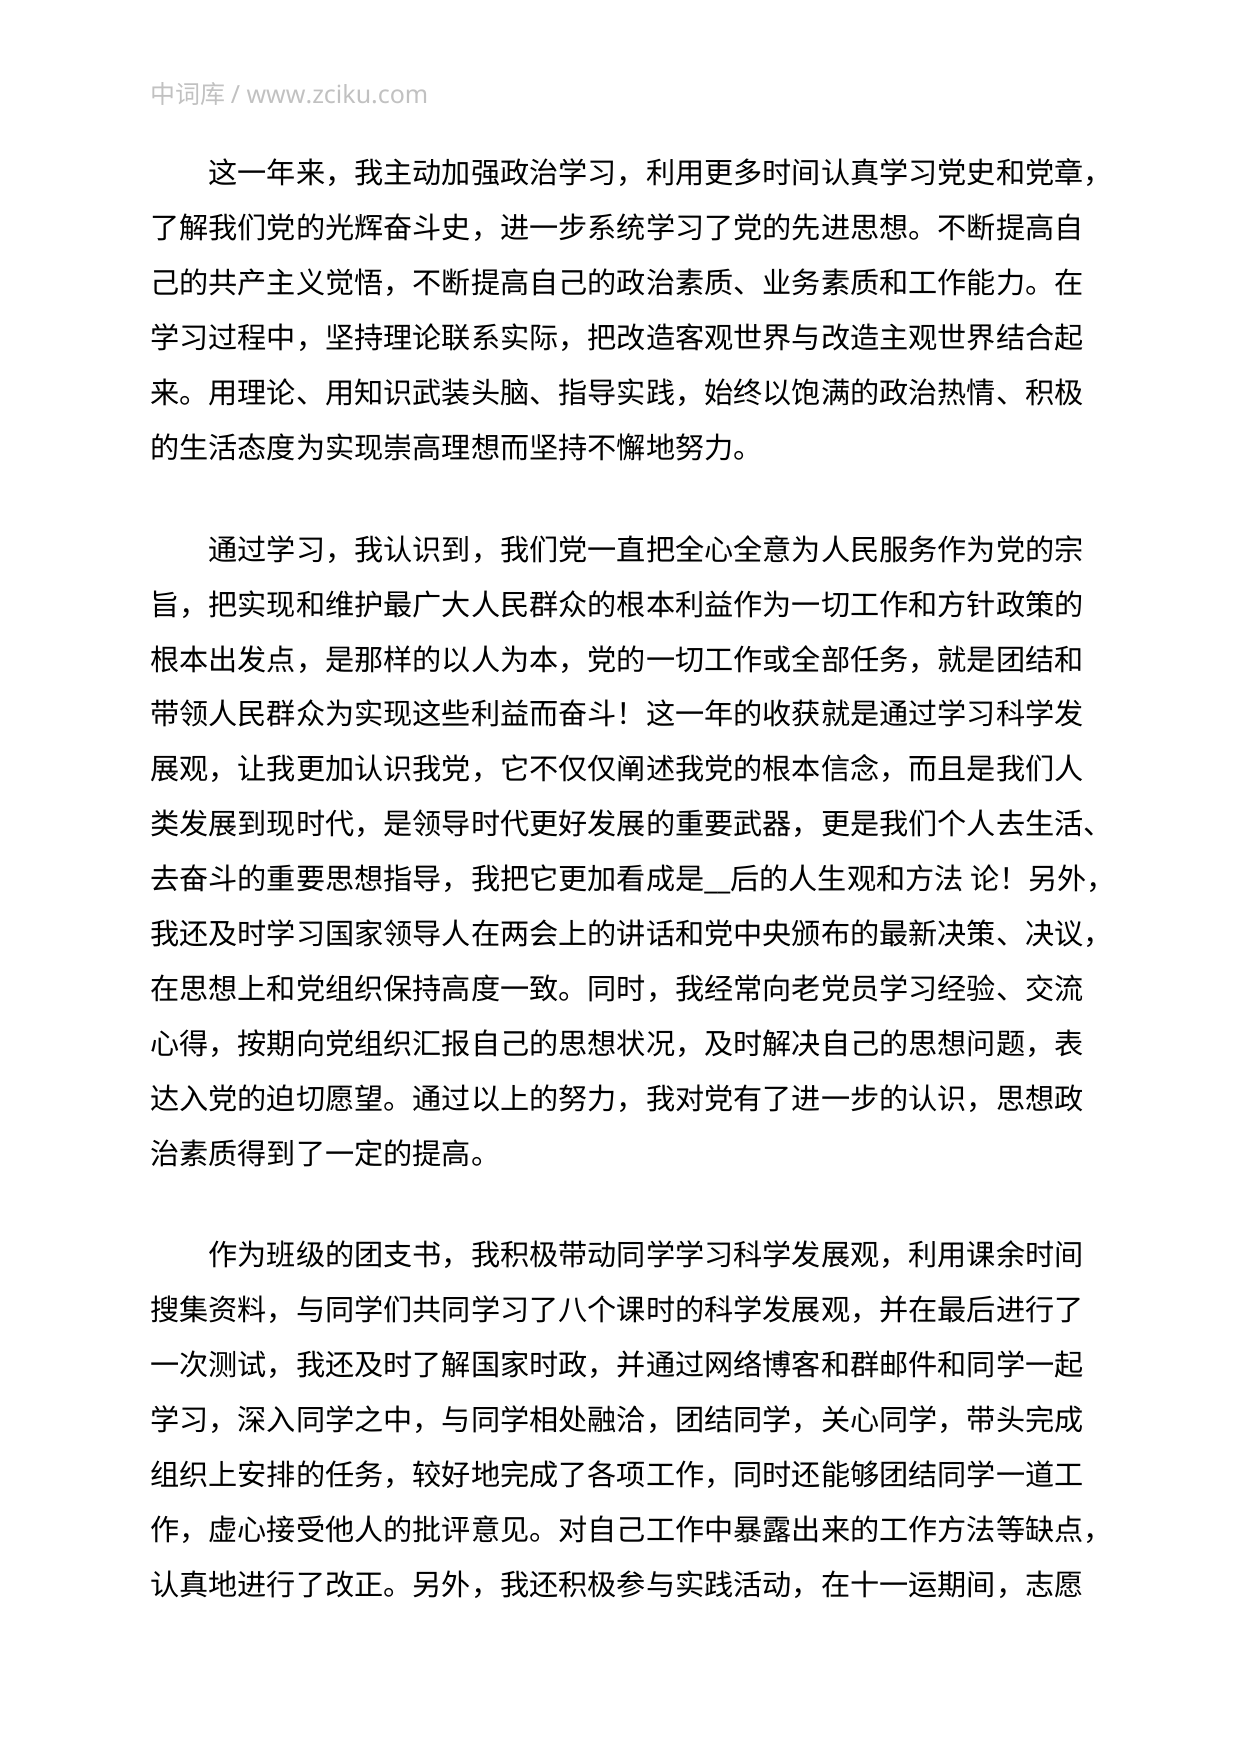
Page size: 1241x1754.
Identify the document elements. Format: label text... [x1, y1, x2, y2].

text 这一年来，我主动加强政治学习，利用更多时间认真学习党史和党章，了解我们党的光辉奋斗史，进一步系统学习了党的先进思想。不断提高自己的共产主义觉悟，不断提高自己的政治素质、业务素质和工作能力。在学习过程中，坚持理论联系实际，把改造客观世界与改造主观世界结合起来。用理论、用知识武装头脑、指导实践，始终以饱满的政治热情、积极的生活态度为实现崇高理想而坚持不懈地努力。 [150, 150, 1090, 467]
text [150, 1232, 1090, 1604]
text 通过学习，我认识到，我们党一直把全心全意为人民服务作为党的宗旨，把实现和维护最广大人民群众的根本利益作为一切工作和方针政策的根本出发点，是那样的以人为本，党的一切工作或全部任务，就是团结和带领人民群众为实现这些利益而奋斗！这一年的收获就是通过学习科学发展观，让我更加认识我党，它不仅仅阐述我党的根本信念，而且是我们人类发展到现时代，是领导时代更好发展的重要武器，更是我们个人去生活、去奋斗的重要思想指导，我把它更加看成是__后的人生观和方法 论！另外，我还及时学习国家领导人在两会上的讲话和党中央颁布的最新决策、决议，在思想上和党组织保持高度一致。同时，我经常向老党员学习经验、交流心得，按期向党组织汇报自己的思想状况，及时解决自己的思想问题，表达入党的迫切愿望。通过以上的努力，我对党有了进一步的认识，思想政治素质得到了一定的提高。 [150, 526, 1090, 1172]
